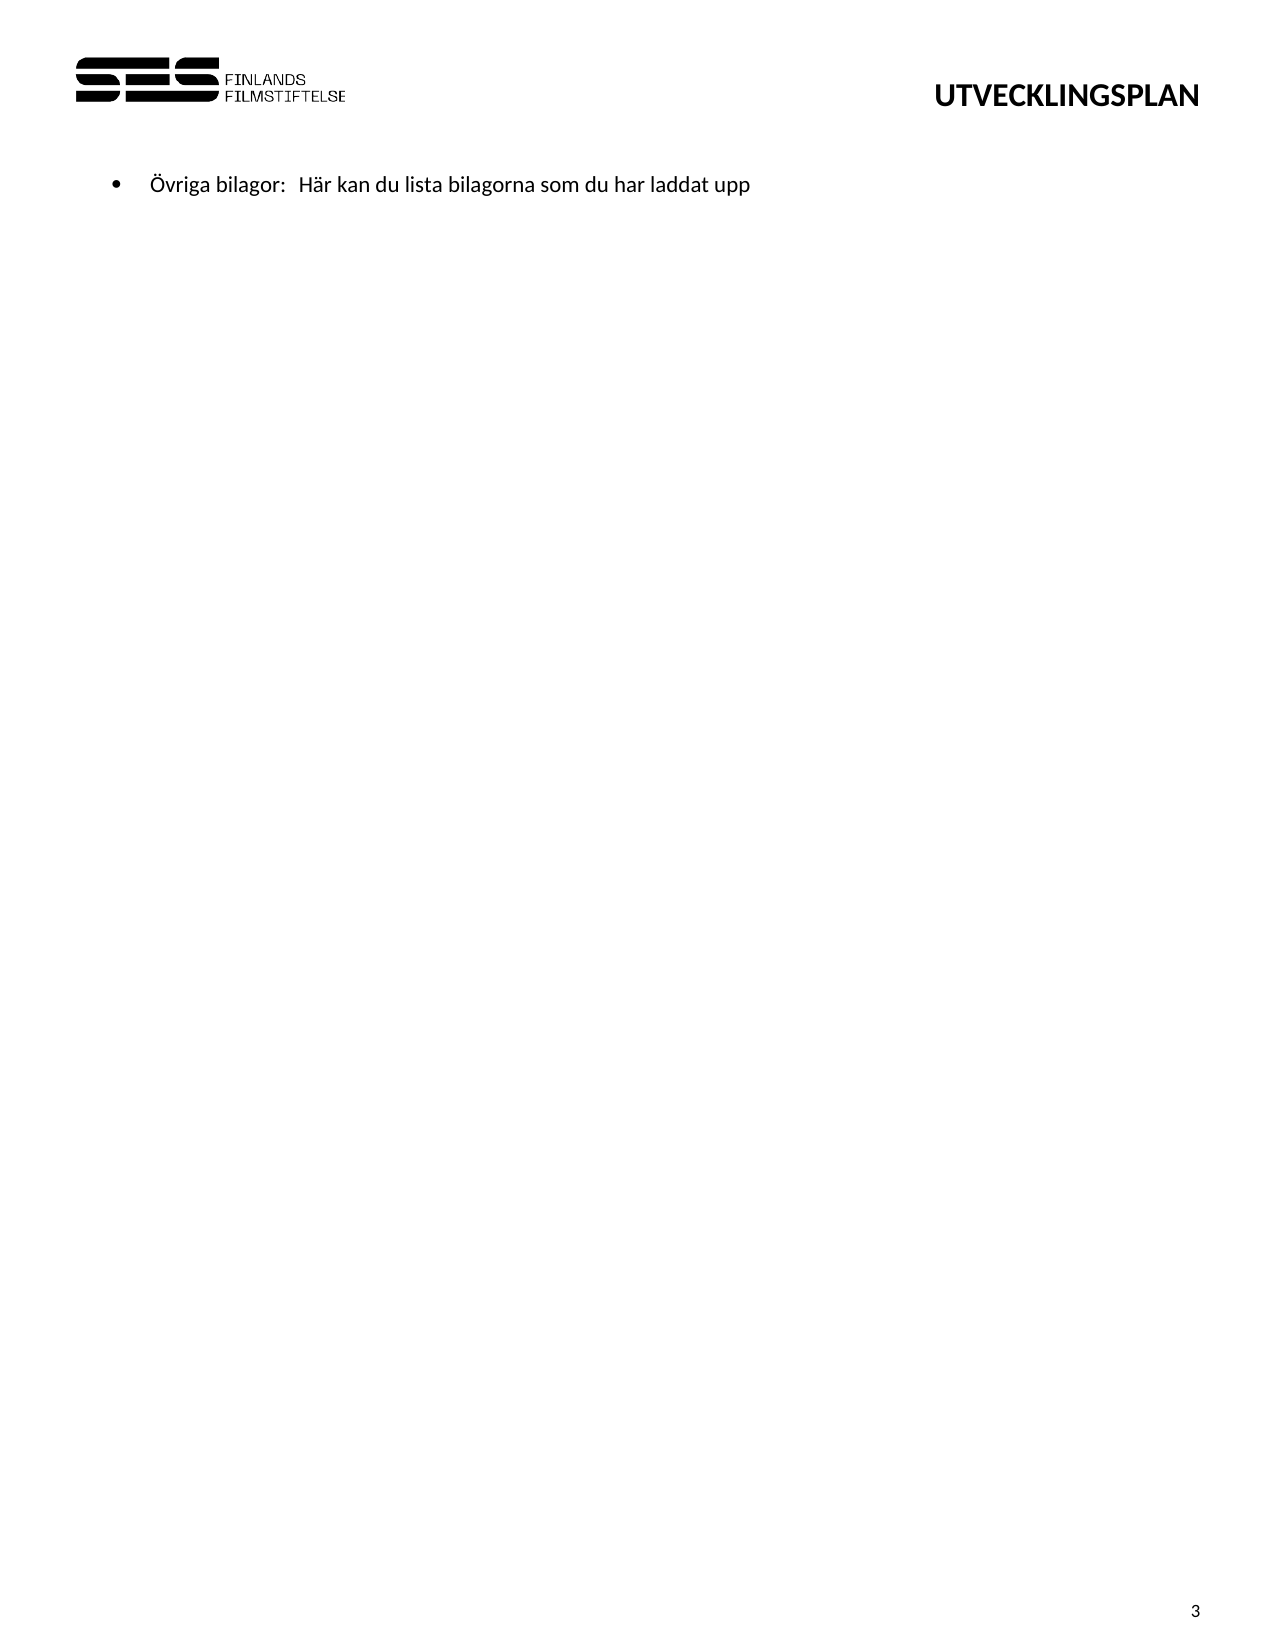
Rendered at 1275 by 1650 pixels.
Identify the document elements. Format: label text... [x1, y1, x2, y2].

list Övriga bilagor: [112, 170, 1200, 198]
picture [75, 57, 345, 102]
